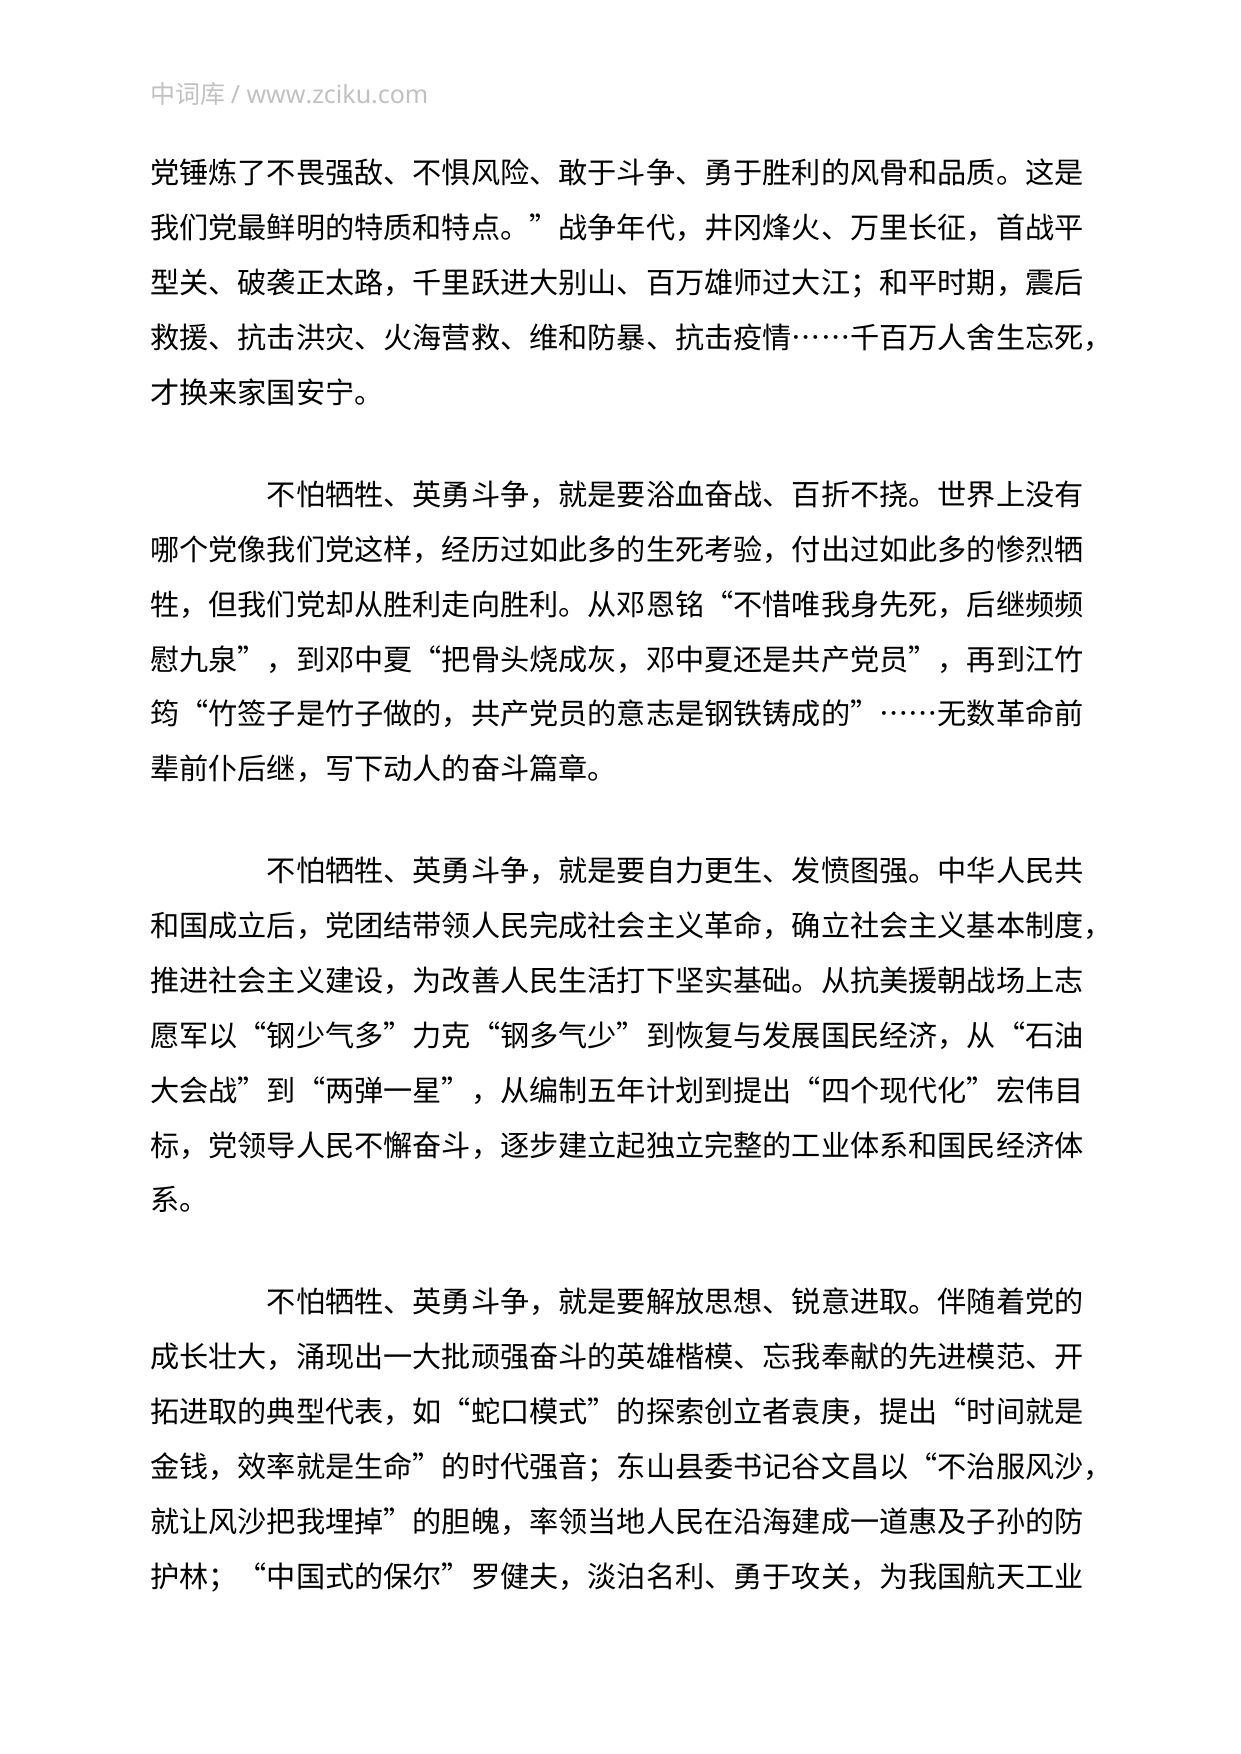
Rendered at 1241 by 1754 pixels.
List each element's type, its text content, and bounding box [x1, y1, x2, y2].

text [150, 150, 1090, 412]
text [150, 1279, 1090, 1596]
text 不怕牺牲、英勇斗争，就是要自力更生、发愤图强。中华人民共和国成立后，党团结带领人民完成社会主义革命，确立社会主义基本制度，推进社会主义建设，为改善人民生活打下坚实基础。从抗美援朝战场上志愿军以“钢少气多”力克“钢多气少”到恢复与发展国民经济，从“石油大会战”到“两弹一星”，从编制五年计划到提出“四个现代化”宏伟目标，党领导人民不懈奋斗，逐步建立起独立完整的工业体系和国民经济体系。 [150, 848, 1090, 1219]
text 不怕牺牲、英勇斗争，就是要浴血奋战、百折不挠。世界上没有哪个党像我们党这样，经历过如此多的生死考验，付出过如此多的惨烈牺牲，但我们党却从胜利走向胜利。从邓恩铭“不惜唯我身先死，后继频频慰九泉”，到邓中夏“把骨头烧成灰，邓中夏还是共产党员”，再到江竹筠“竹签子是竹子做的，共产党员的意志是钢铁铸成的”……无数革命前辈前仆后继，写下动人的奋斗篇章。 [150, 471, 1090, 788]
